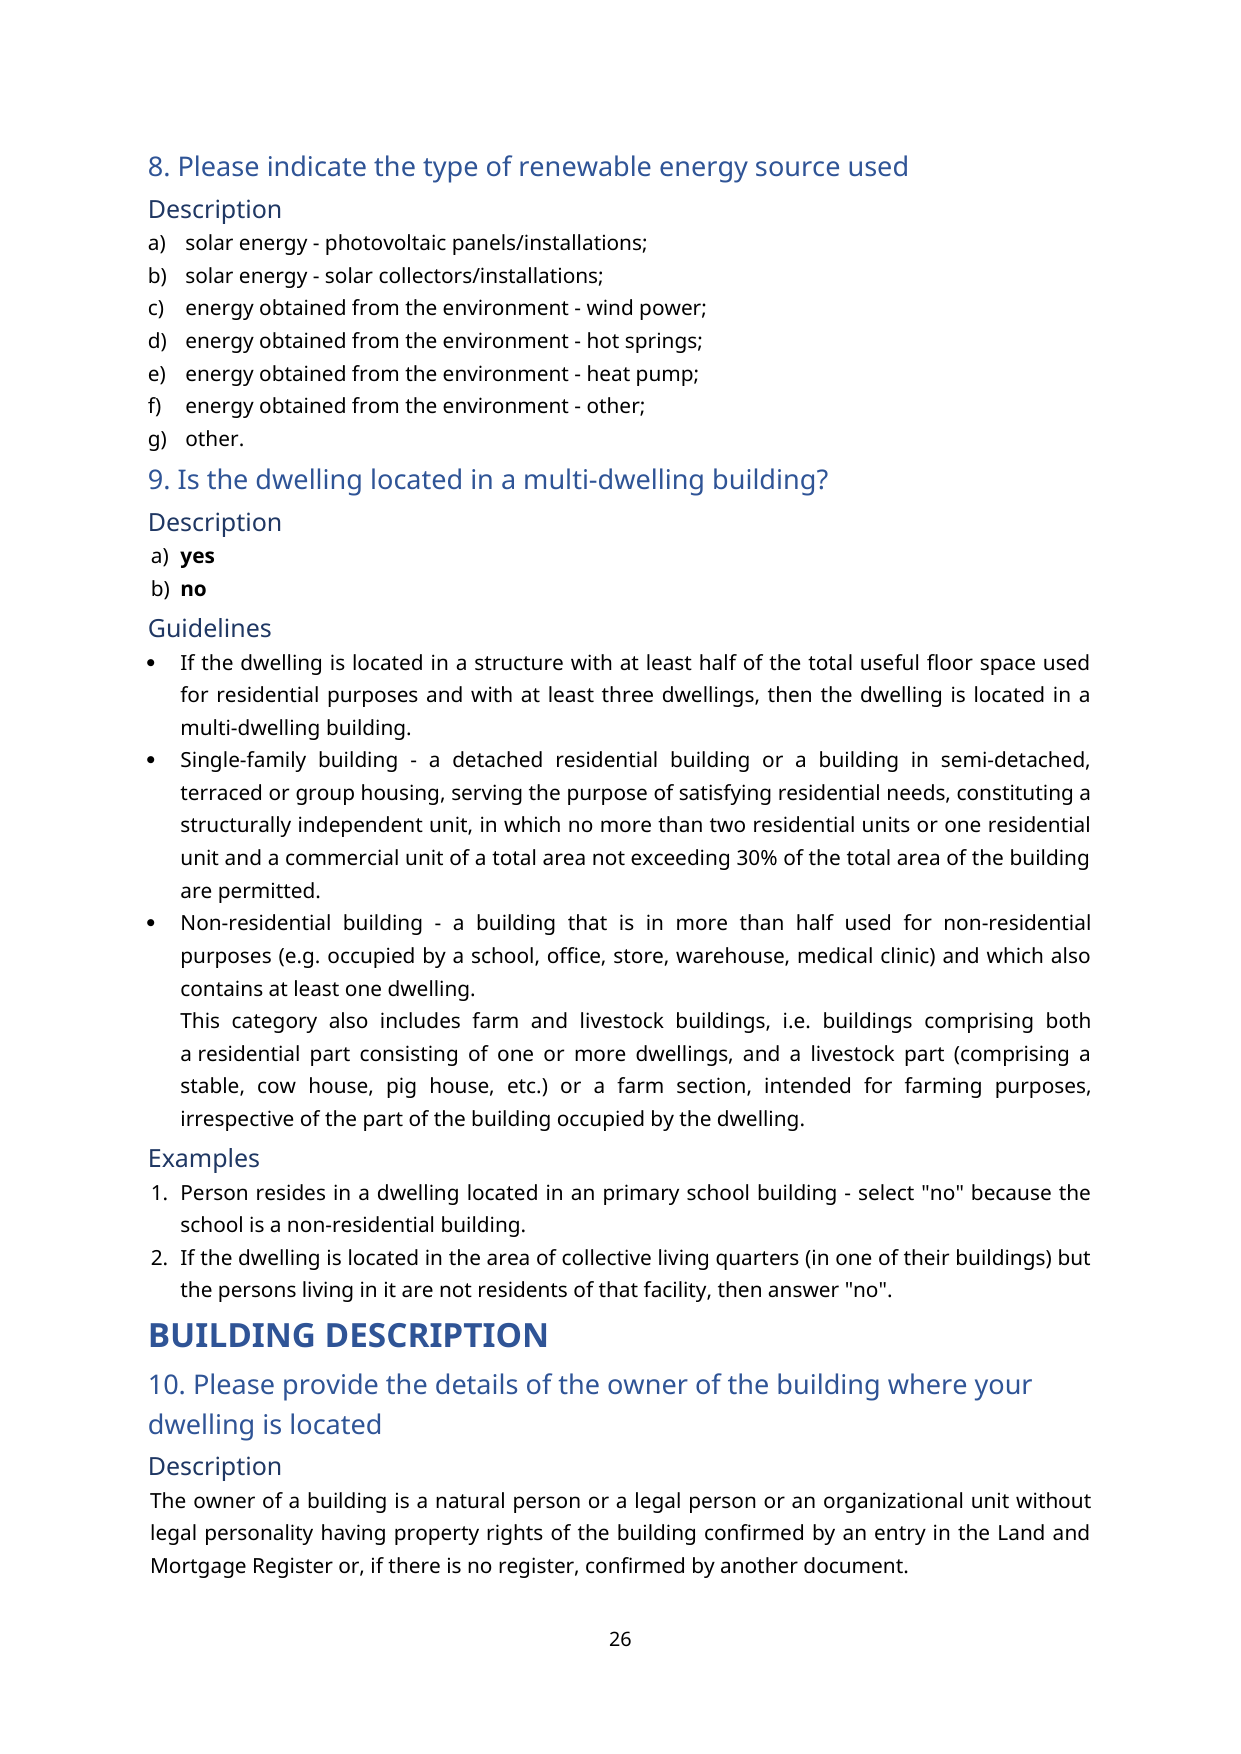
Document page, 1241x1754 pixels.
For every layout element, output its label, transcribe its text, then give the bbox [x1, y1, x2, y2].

subtitle BUILDING DESCRIPTION [148, 1312, 1093, 1358]
list energy obtained from the environment - heat pump; [148, 359, 1093, 387]
list Person resides in a dwelling located in an primary school building - select "no" because the school is a non-residential building. [151, 1178, 1093, 1239]
subtitle Description [148, 1449, 1093, 1483]
subtitle Guidelines [148, 611, 1093, 645]
text This category also includes farm and livestock buildings, i.e. buildings comprising both a residential part consisting of one or more dwellings, and a livestock part (comprising a stable, cow house, pig house, etc.) or a farm section, intended for farming purposes, irrespective of the part of the building occupied by the dwelling. [180, 1006, 1093, 1132]
subtitle Examples [148, 1141, 1093, 1175]
list solar energy - solar collectors/installations; [148, 261, 1093, 289]
list Single-family building - a detached residential building or a building in semi-detached, terraced or group housing, serving the purpose of satisfying residential needs, constituting a structurally independent unit, in which no more than two residential units or one residential unit and a commercial unit of a total area not exceeding 30% of the total area of the building are permitted. [147, 745, 1093, 904]
list yes [151, 541, 1093, 570]
list Non-residential building - a building that is in more than half used for non-residential purposes (e.g. occupied by a school, office, store, warehouse, medical clinic) and which also contains at least one dwelling. [147, 908, 1093, 1002]
subtitle Description [148, 192, 1093, 226]
list other. [148, 424, 1093, 452]
subtitle 8. Please indicate the type of renewable energy source used [148, 148, 1093, 184]
list If the dwelling is located in a structure with at least half of the total useful floor space used for residential purposes and with at least three dwellings, then the dwelling is located in a multi-dwelling building. [147, 648, 1093, 741]
subtitle Description [148, 505, 1093, 539]
list energy obtained from the environment - wind power; [148, 293, 1093, 322]
list energy obtained from the environment - hot springs; [148, 326, 1093, 354]
subtitle 10. Please provide the details of the owner of the building where your dwelling is located [148, 1365, 1093, 1442]
list no [151, 574, 1093, 602]
list If the dwelling is located in the area of collective living quarters (in one of their buildings) but the persons living in it are not residents of that facility, then answer "no". [151, 1243, 1093, 1304]
list solar energy - photovoltaic panels/installations; [148, 228, 1093, 257]
list energy obtained from the environment - other; [148, 391, 1093, 420]
subtitle 9. Is the dwelling located in a multi-dwelling building? [148, 461, 1093, 498]
text The owner of a building is a natural person or a legal person or an organizational unit without legal personality having property rights of the building confirmed by an entry in the Land and Mortgage Register or, if there is no register, confirmed by another document. [150, 1486, 1093, 1579]
